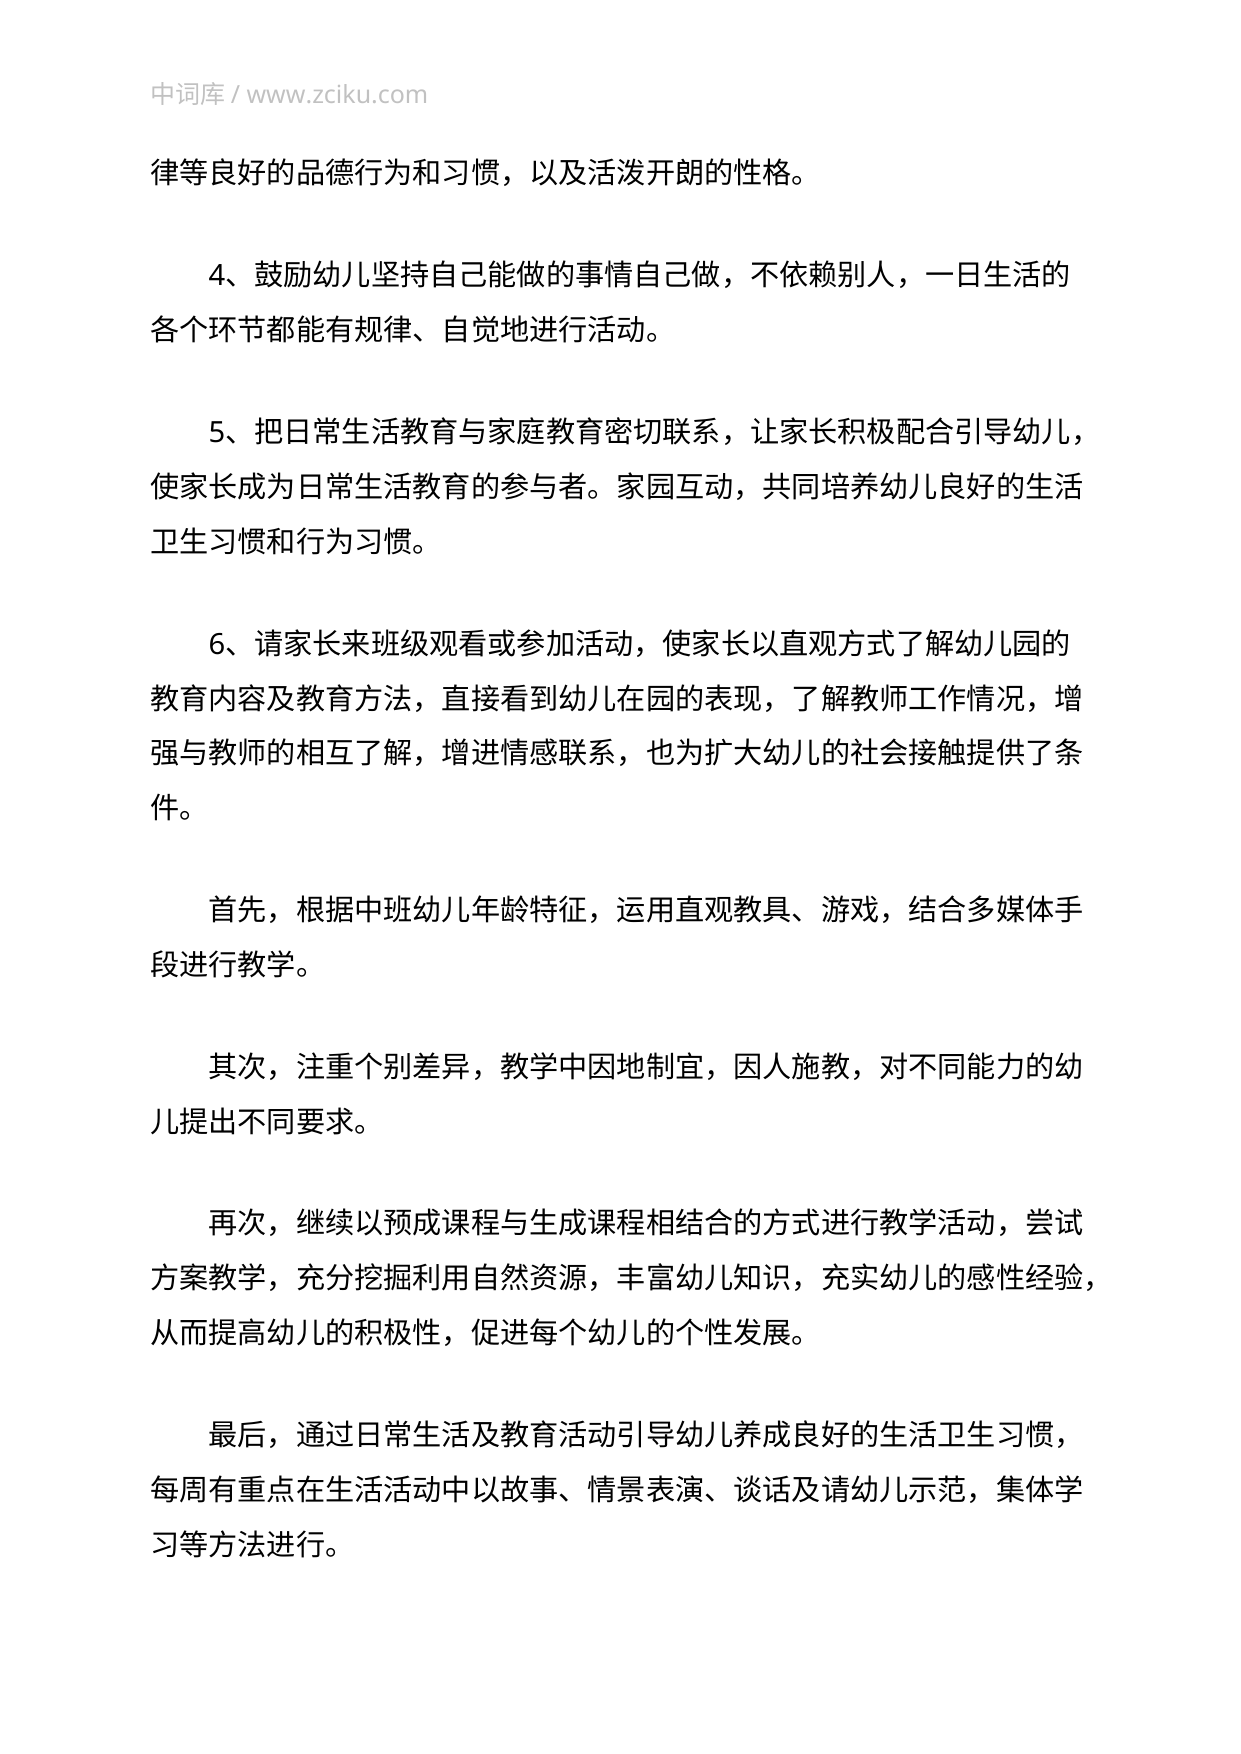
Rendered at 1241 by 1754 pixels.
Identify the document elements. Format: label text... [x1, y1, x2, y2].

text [150, 150, 1090, 192]
text 首先，根据中班幼儿年龄特征，运用直观教具、游戏，结合多媒体手段进行教学。 [150, 887, 1090, 984]
text 5、把日常生活教育与家庭教育密切联系，让家长积极配合引导幼儿，使家长成为日常生活教育的参与者。家园互动，共同培养幼儿良好的生活卫生习惯和行为习惯。 [150, 408, 1090, 561]
text 再次，继续以预成课程与生成课程相结合的方式进行教学活动，尝试方案教学，充分挖掘利用自然资源，丰富幼儿知识，充实幼儿的感性经验，从而提高幼儿的积极性，促进每个幼儿的个性发展。 [150, 1200, 1090, 1352]
text 6、请家长来班级观看或参加活动，使家长以直观方式了解幼儿园的教育内容及教育方法，直接看到幼儿在园的表现，了解教师工作情况，增强与教师的相互了解，增进情感联系，也为扩大幼儿的社会接触提供了条件。 [150, 620, 1090, 827]
text 其次，注重个别差异，教学中因地制宜，因人施教，对不同能力的幼儿提出不同要求。 [150, 1043, 1090, 1141]
text 4、鼓励幼儿坚持自己能做的事情自己做，不依赖别人，一日生活的各个环节都能有规律、自觉地进行活动。 [150, 252, 1090, 349]
text 最后，通过日常生活及教育活动引导幼儿养成良好的生活卫生习惯，每周有重点在生活活动中以故事、情景表演、谈话及请幼儿示范，集体学习等方法进行。 [150, 1412, 1090, 1564]
